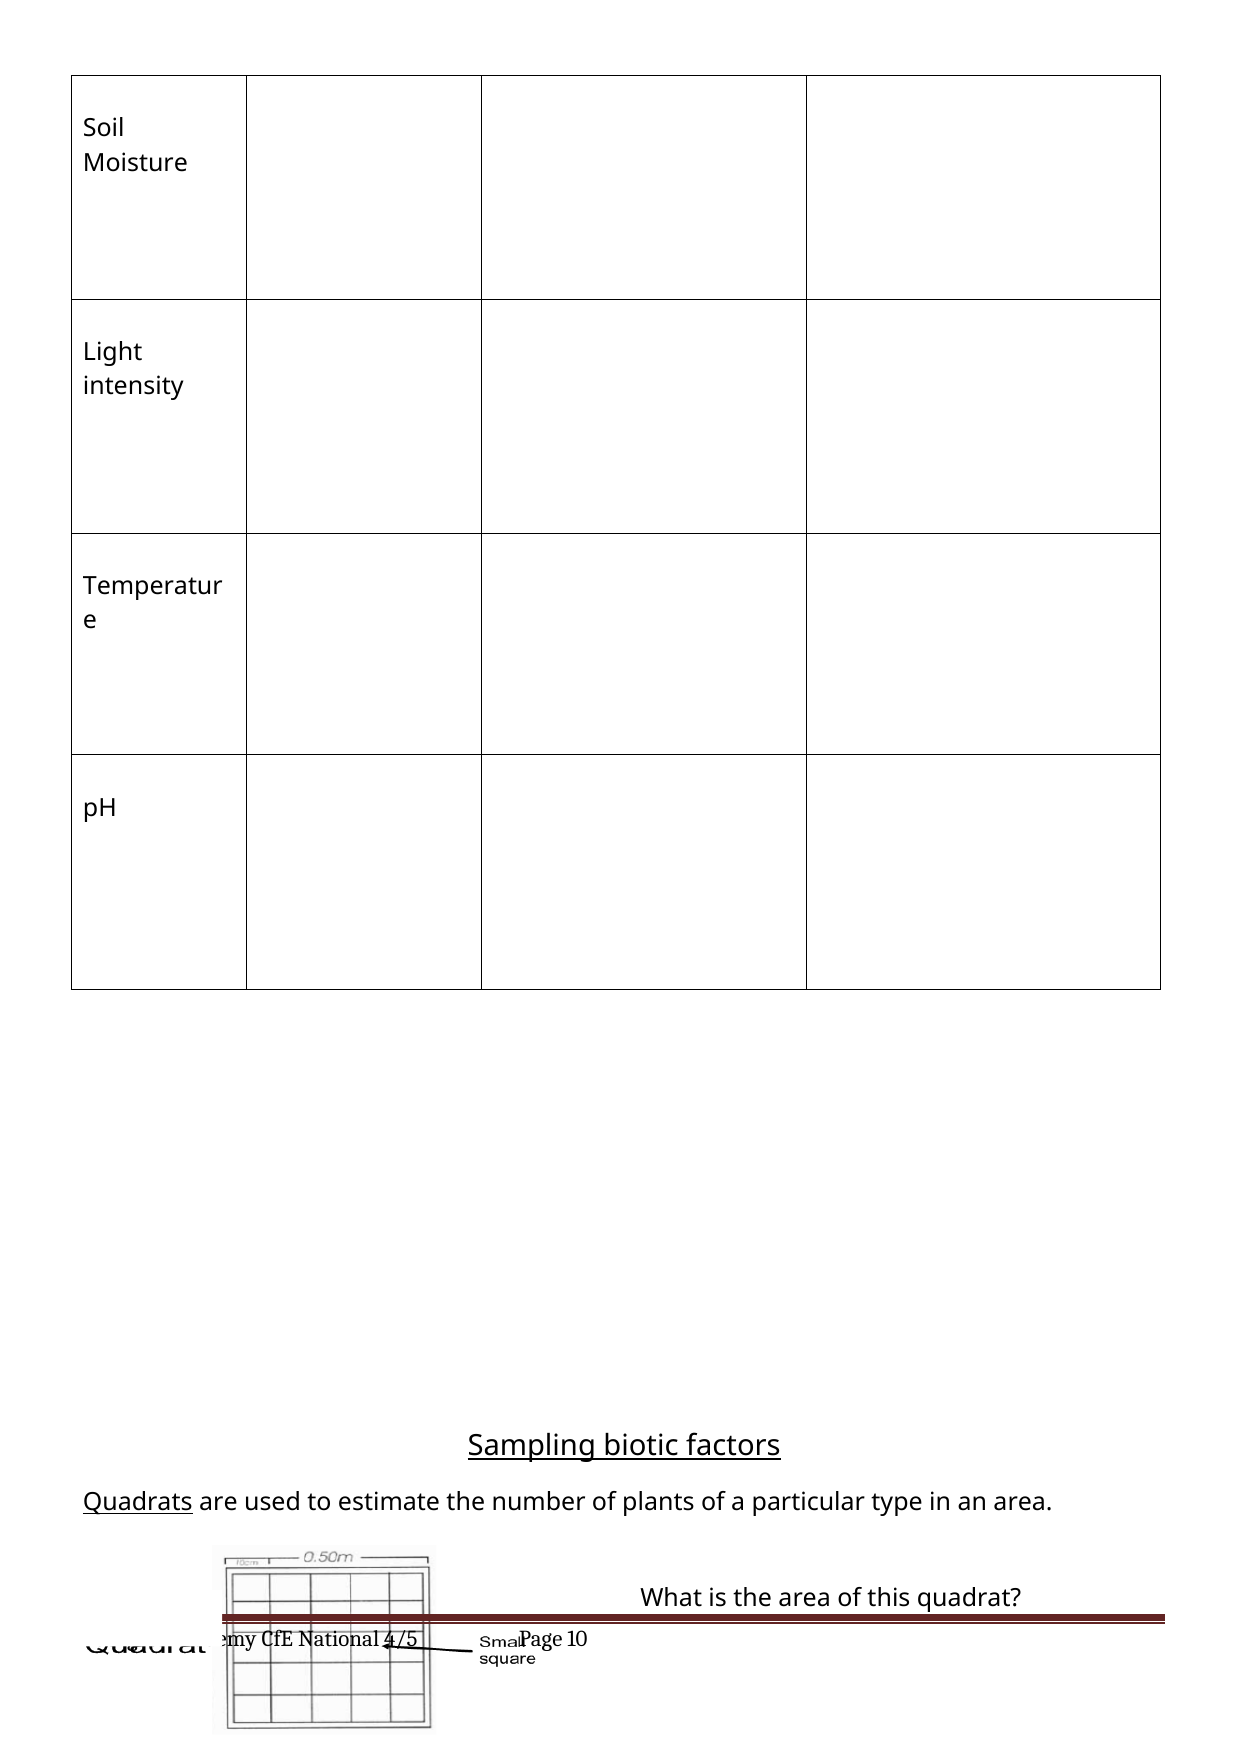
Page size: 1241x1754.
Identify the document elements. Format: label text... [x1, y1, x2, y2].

text Quadrats are used to estimate the number of plants of a particular type in an area. [83, 1484, 1165, 1518]
table_cell Soil Moisture [72, 76, 246, 299]
picture [15, 1474, 610, 1754]
table_cell [807, 534, 1160, 754]
table_cell Light intensity [72, 300, 246, 533]
table_cell [482, 76, 806, 299]
table_cell [482, 755, 806, 989]
table_cell [247, 300, 481, 533]
table_cell [247, 76, 481, 299]
table_cell pH [72, 755, 246, 989]
table_cell Temperature [72, 534, 246, 754]
table_cell [807, 300, 1160, 533]
table_cell [247, 755, 481, 989]
table_cell [482, 534, 806, 754]
text Sampling biotic factors [83, 1424, 1165, 1464]
table_cell [247, 534, 481, 754]
table_cell [807, 755, 1160, 989]
table_cell [807, 76, 1160, 299]
text What is the area of this quadrat? [533, 1580, 1165, 1614]
table_cell [482, 300, 806, 533]
